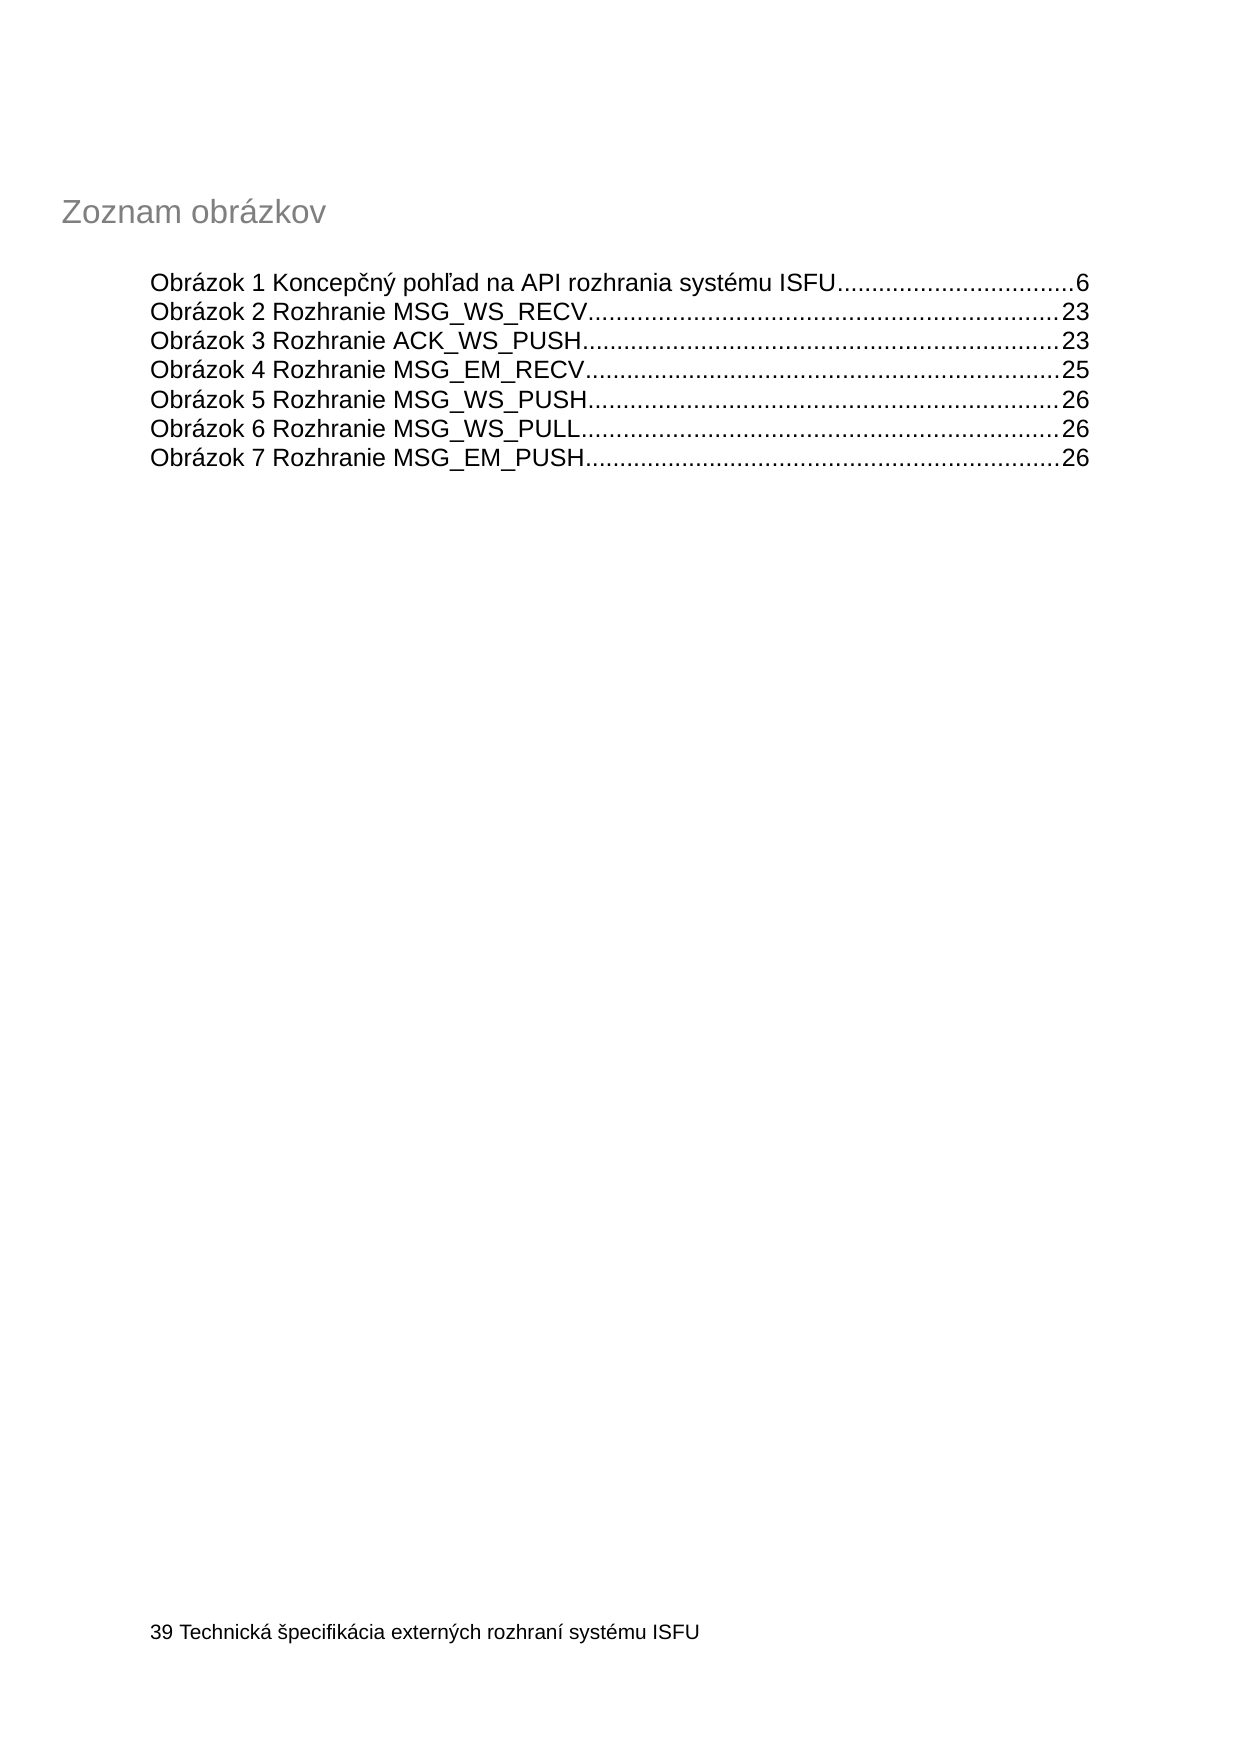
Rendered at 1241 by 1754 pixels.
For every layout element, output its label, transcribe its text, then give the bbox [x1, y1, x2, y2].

text Obrázok 2 Rozhranie MSG_WS_RECV 23 [150, 297, 1090, 326]
text Obrázok 6 Rozhranie MSG_WS_PULL 26 [150, 413, 1090, 443]
text Obrázok 4 Rozhranie MSG_EM_RECV 25 [150, 355, 1090, 384]
text Obrázok 7 Rozhranie MSG_EM_PUSH 26 [150, 443, 1090, 472]
text Obrázok 3 Rozhranie ACK_WS_PUSH 23 [150, 326, 1090, 355]
subtitle Zoznam obrázkov [61, 192, 1090, 230]
text Obrázok 1 Koncepčný pohľad na API rozhrania systému ISFU 6 [150, 268, 1090, 297]
text Obrázok 5 Rozhranie MSG_WS_PUSH 26 [150, 384, 1090, 413]
